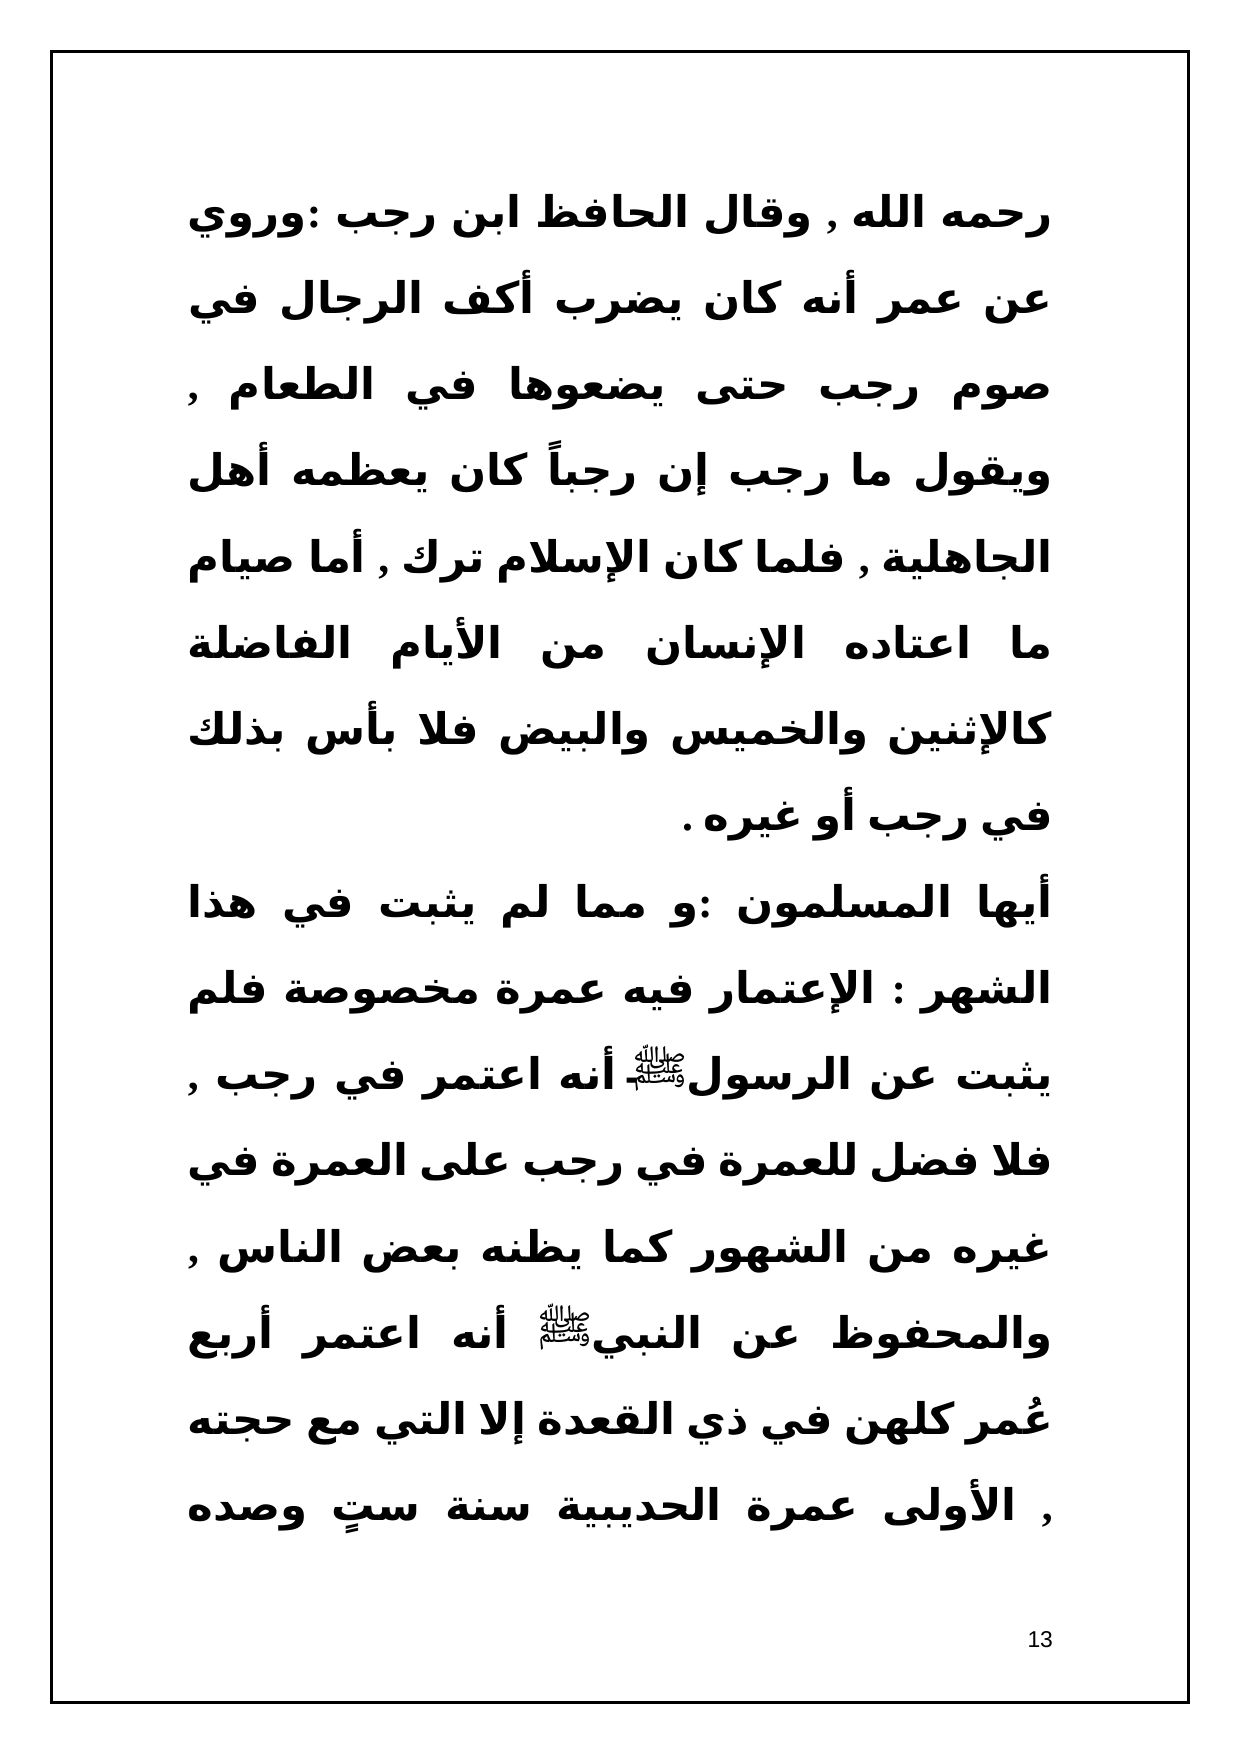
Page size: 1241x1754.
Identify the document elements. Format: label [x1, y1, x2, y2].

text [187, 150, 1053, 840]
text [187, 840, 1053, 1530]
